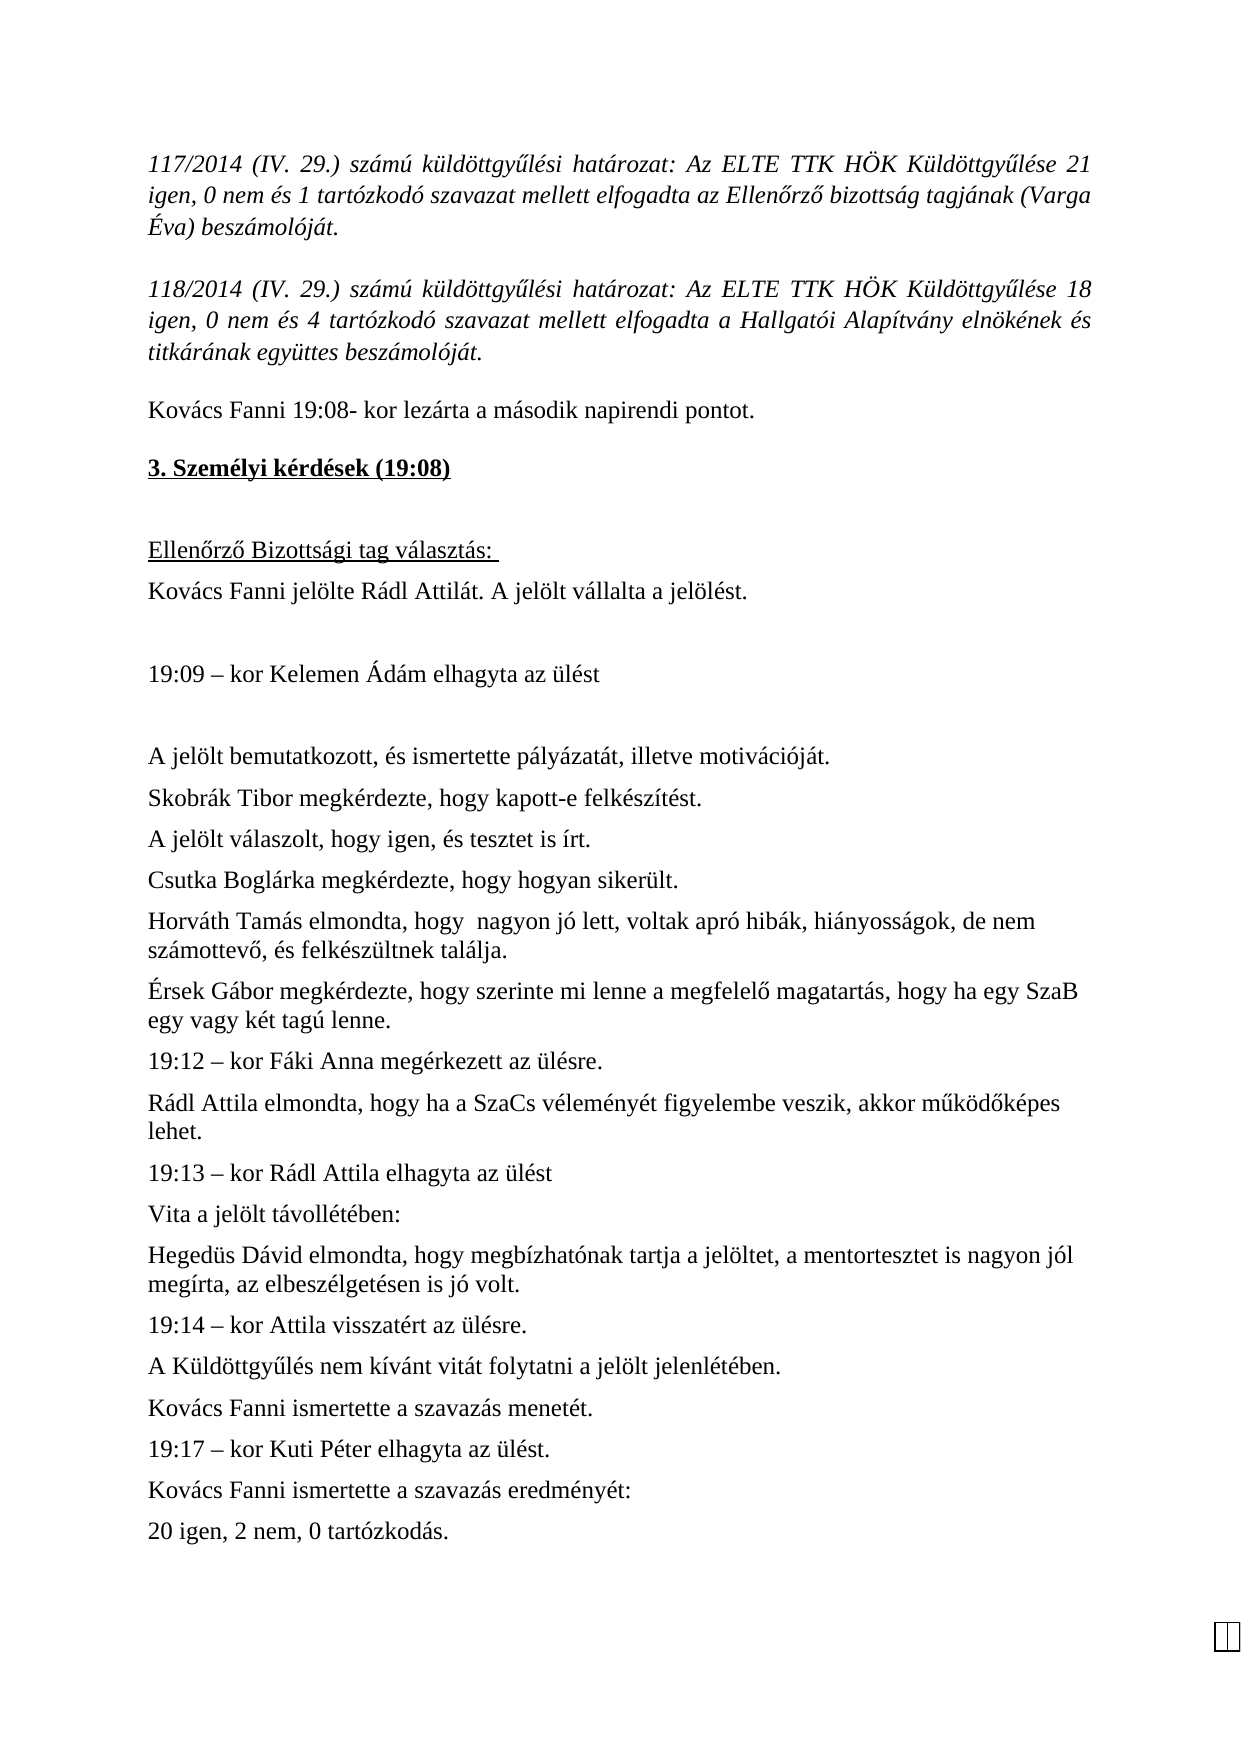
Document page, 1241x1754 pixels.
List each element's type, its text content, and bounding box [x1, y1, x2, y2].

text A Küldöttgyűlés nem kívánt vitát folytatni a jelölt jelenlétében. [148, 1351, 1093, 1380]
text Skobrák Tibor megkérdezte, hogy kapott-e felkészítést. [148, 783, 1093, 811]
text A jelölt bemutatkozott, és ismertette pályázatát, illetve motivációját. [148, 741, 1093, 770]
text Csutka Boglárka megkérdezte, hogy hogyan sikerült. [148, 865, 1093, 894]
text Kovács Fanni 19:08- kor lezárta a második napirendi pontot. [148, 395, 1093, 424]
text 19:17 – kor Kuti Péter elhagyta az ülést. [148, 1434, 1093, 1463]
text Érsek Gábor megkérdezte, hogy szerinte mi lenne a megfelelő magatartás, hogy ha egy SzaB egy vagy két tagú lenne. [148, 976, 1093, 1034]
text 117/2014 (IV. 29.) számú küldöttgyűlési határozat: Az ELTE TTK HÖK Küldöttgyűlése 21 igen, 0 nem és 1 tartózkodó szavazat mellett elfogadta az Ellenőrző bizottság tagjának (Varga Éva) beszámolóját. [148, 148, 1093, 241]
text 19:09 – kor Kelemen Ádám elhagyta az ülést [148, 659, 1093, 688]
text Kovács Fanni ismertette a szavazás menetét. [148, 1393, 1093, 1421]
text A jelölt válaszolt, hogy igen, és tesztet is írt. [148, 824, 1093, 853]
text Ellenőrző Bizottsági tag választás: [148, 535, 1093, 564]
text Horváth Tamás elmondta, hogy nagyon jó lett, voltak apró hibák, hiányosságok, de nem számottevő, és felkészültnek találja. [148, 906, 1093, 964]
text 20 igen, 2 nem, 0 tartózkodás. [148, 1516, 1093, 1545]
text Kovács Fanni jelölte Rádl Attilát. A jelölt vállalta a jelölést. [148, 576, 1093, 605]
text Rádl Attila elmondta, hogy ha a SzaCs véleményét figyelembe veszik, akkor működőképes lehet. [148, 1088, 1093, 1145]
text Hegedüs Dávid elmondta, hogy megbízhatónak tartja a jelöltet, a mentortesztet is nagyon jól megírta, az elbeszélgetésen is jó volt. [148, 1240, 1093, 1298]
text 19:14 – kor Attila visszatért az ülésre. [148, 1310, 1093, 1339]
text 19:12 – kor Fáki Anna megérkezett az ülésre. [148, 1046, 1093, 1075]
text 19:13 – kor Rádl Attila elhagyta az ülést [148, 1158, 1093, 1186]
text 3. Személyi kérdések (19:08) [148, 453, 1093, 481]
text Kovács Fanni ismertette a szavazás eredményét: [148, 1475, 1093, 1504]
text Vita a jelölt távollétében: [148, 1199, 1093, 1228]
text 118/2014 (IV. 29.) számú küldöttgyűlési határozat: Az ELTE TTK HÖK Küldöttgyűlése 18 igen, 0 nem és 4 tartózkodó szavazat mellett elfogadta a Hallgatói Alapítvány elnökének és titkárának együttes beszámolóját. [148, 273, 1093, 366]
